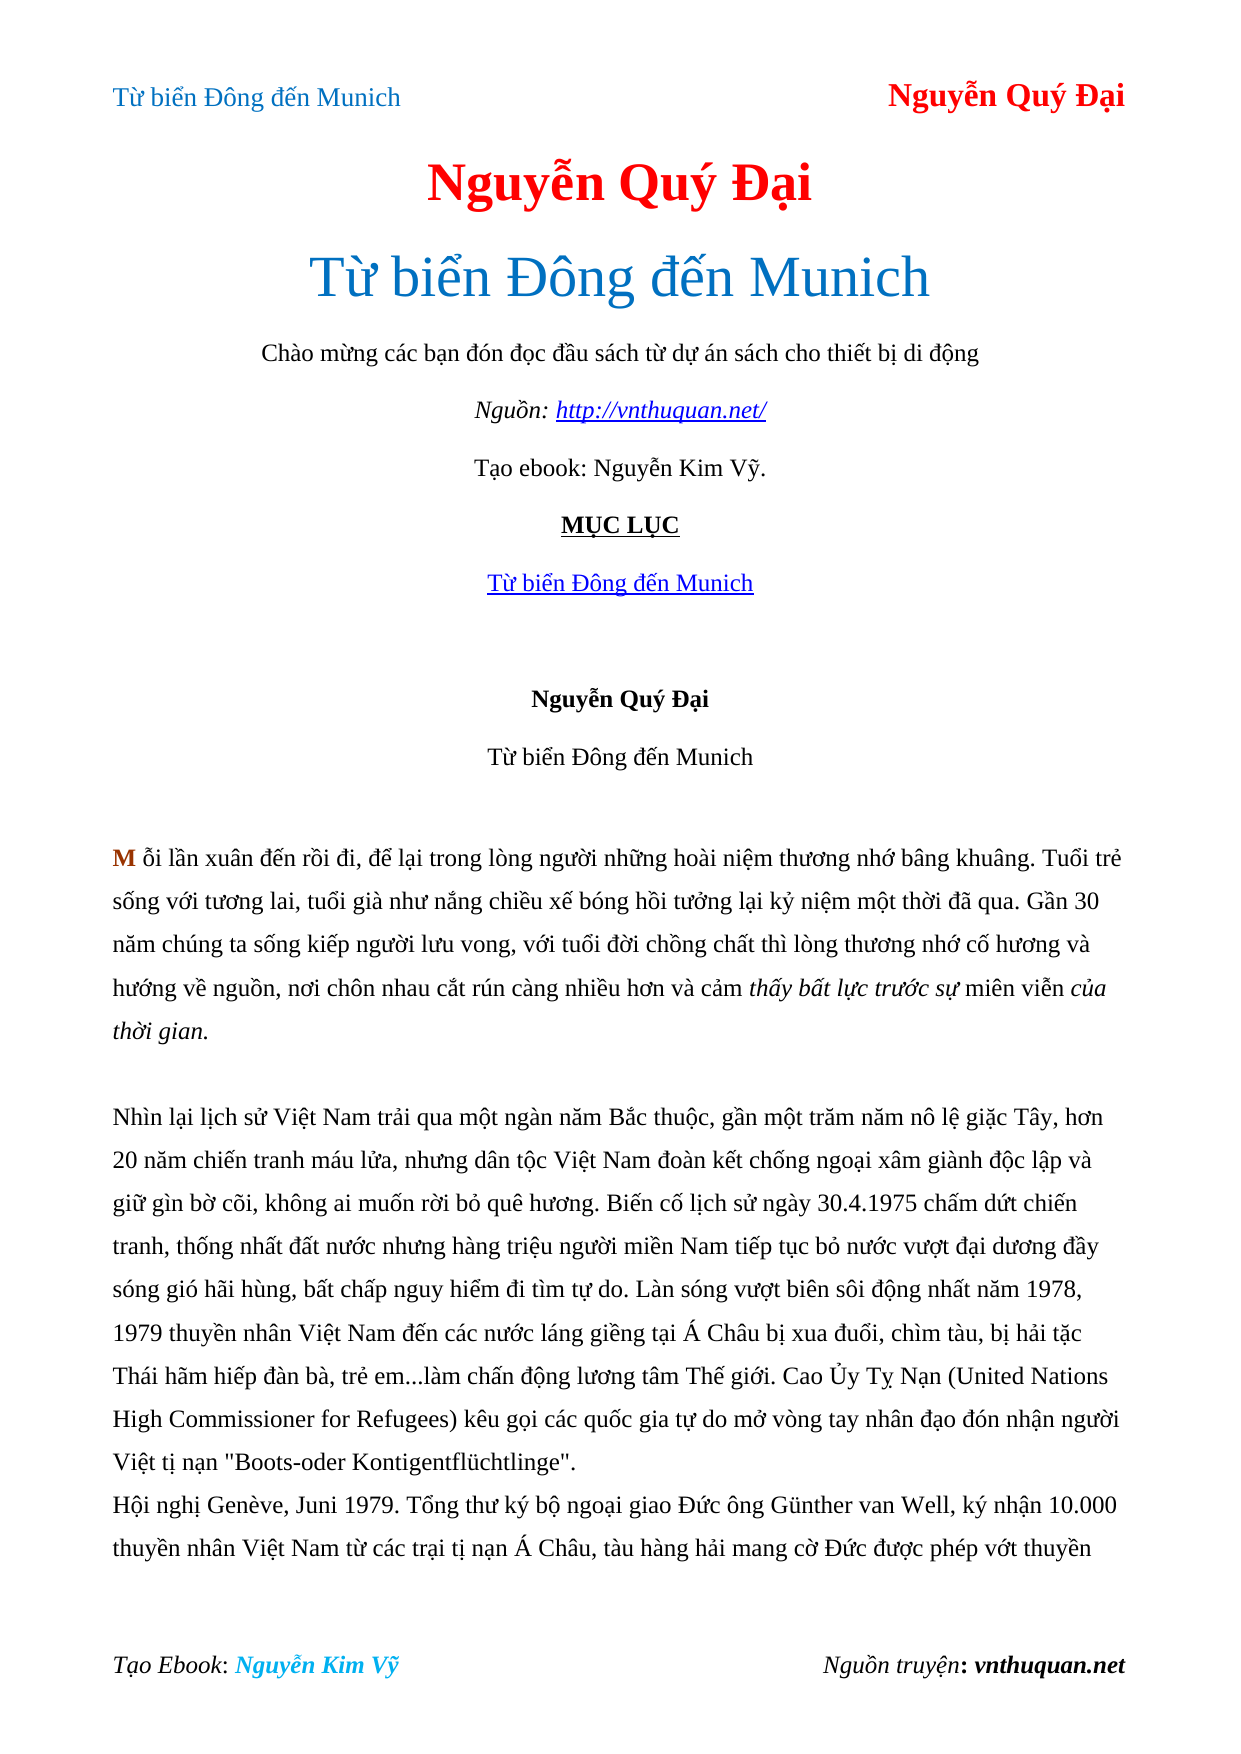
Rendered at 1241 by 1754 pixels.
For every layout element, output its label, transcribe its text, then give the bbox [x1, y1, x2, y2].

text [112, 800, 1128, 1562]
text MỤC LỤC [112, 511, 1128, 539]
text Chào mừng các bạn đón đọc đầu sách từ dự án sách cho thiết bị di động Nguồn: http://vnthuquan.net/ Tạo ebook: Nguyễn Kim Vỹ. [112, 338, 1128, 481]
text Từ biển Đông đến Munich [112, 241, 1128, 308]
text Nguyễn Quý Đại [112, 684, 1128, 713]
text Từ biển Đông đến Munich [112, 742, 1128, 771]
text Từ biển Đông đến Munich [112, 568, 1128, 597]
text Nguyễn Quý Đại [112, 150, 1128, 212]
